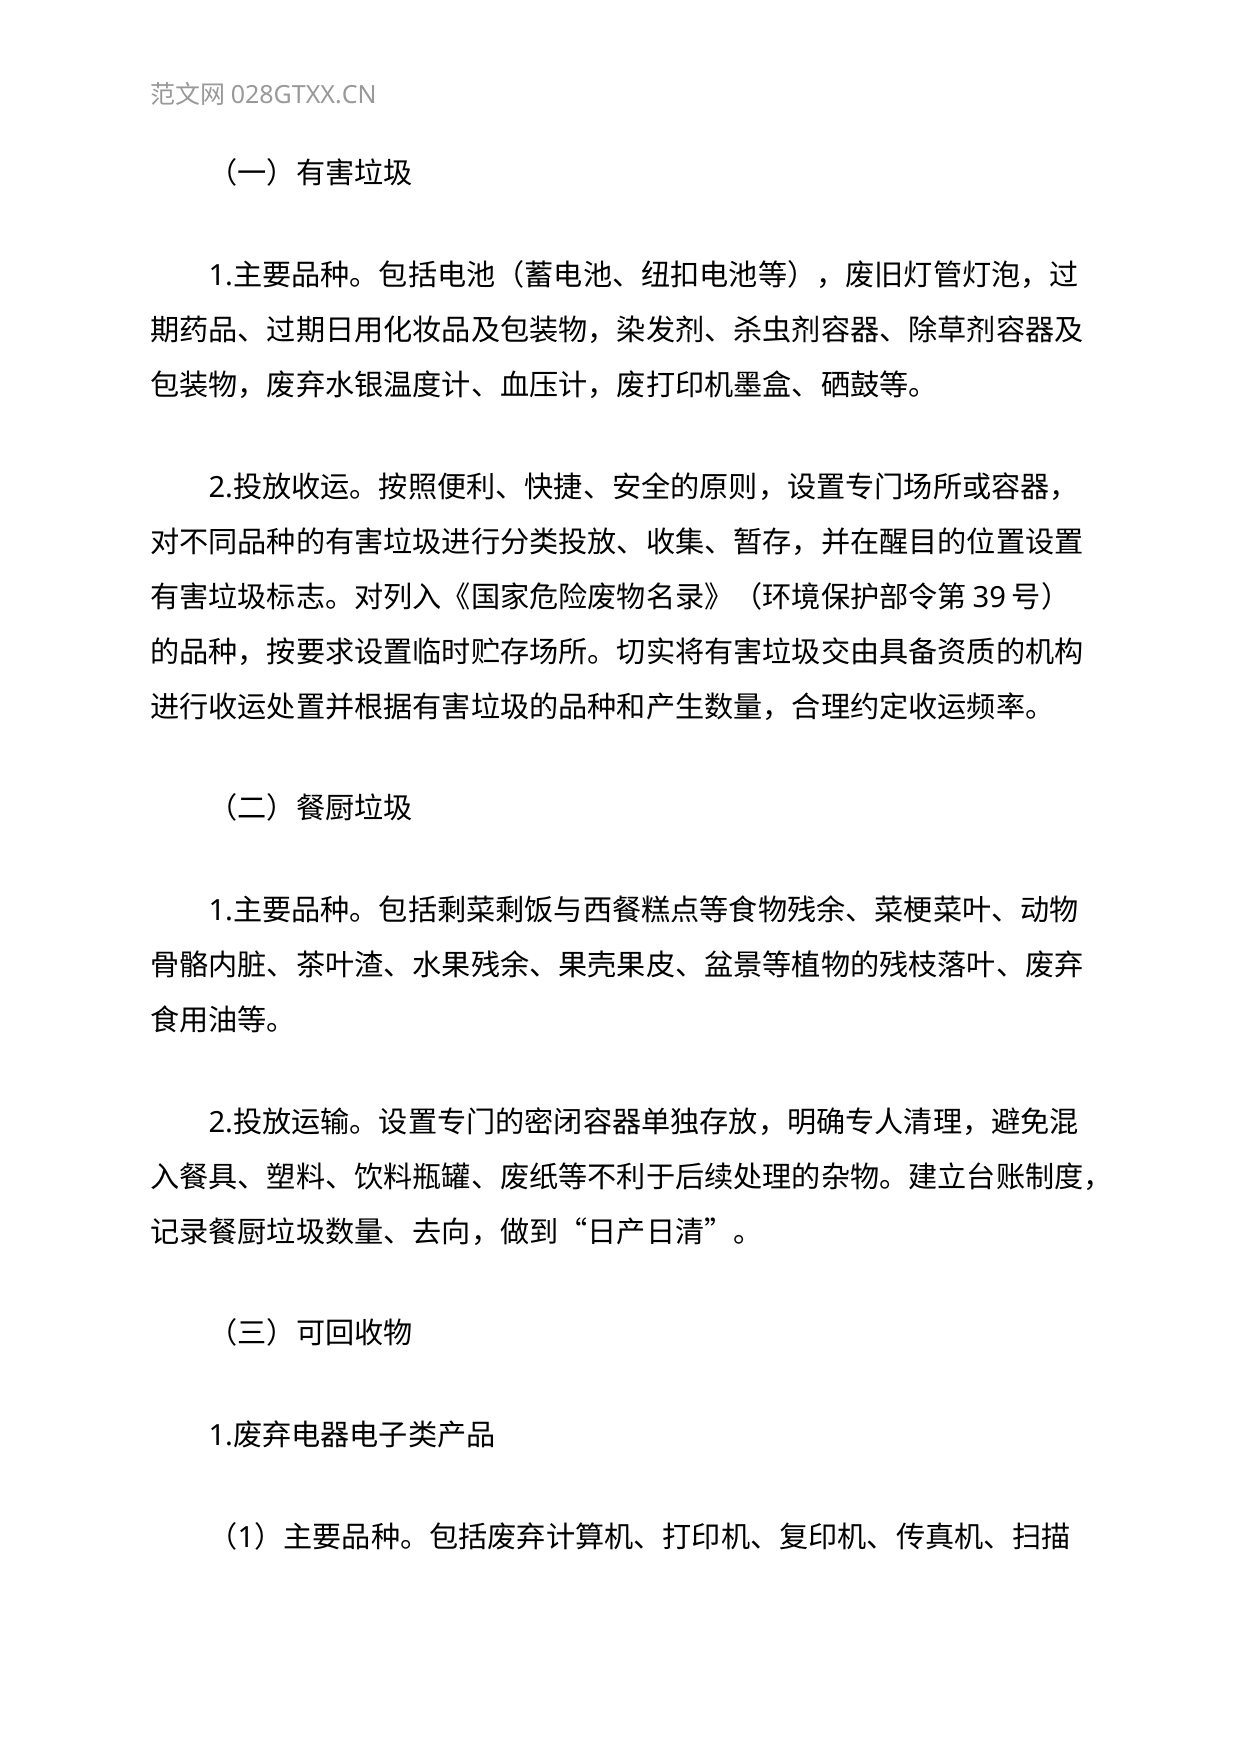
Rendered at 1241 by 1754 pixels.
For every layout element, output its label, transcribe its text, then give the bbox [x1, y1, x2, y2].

text 2.投放收运。按照便利、快捷、安全的原则，设置专门场所或容器，对不同品种的有害垃圾进行分类投放、收集、暂存，并在醒目的位置设置有害垃圾标志。对列入《国家危险废物名录》（环境保护部令第39号）的品种，按要求设置临时贮存场所。切实将有害垃圾交由具备资质的机构进行收运处置并根据有害垃圾的品种和产生数量，合理约定收运频率。 [150, 463, 1090, 726]
text 1.废弃电器电子类产品 [150, 1412, 1090, 1454]
text 2.投放运输。设置专门的密闭容器单独存放，明确专人清理，避免混入餐具、塑料、饮料瓶罐、废纸等不利于后续处理的杂物。建立台账制度，记录餐厨垃圾数量、去向，做到“日产日清”。 [150, 1098, 1090, 1251]
text （一）有害垃圾 [150, 150, 1090, 192]
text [150, 1514, 1090, 1556]
text （二）餐厨垃圾 [150, 785, 1090, 827]
text 1.主要品种。包括电池（蓄电池、纽扣电池等），废旧灯管灯泡，过期药品、过期日用化妆品及包装物，染发剂、杀虫剂容器、除草剂容器及包装物，废弃水银温度计、血压计，废打印机墨盒、硒鼓等。 [150, 252, 1090, 404]
text （三）可回收物 [150, 1310, 1090, 1352]
text 1.主要品种。包括剩菜剩饭与西餐糕点等食物残余、菜梗菜叶、动物骨骼内脏、茶叶渣、水果残余、果壳果皮、盆景等植物的残枝落叶、废弃食用油等。 [150, 887, 1090, 1039]
